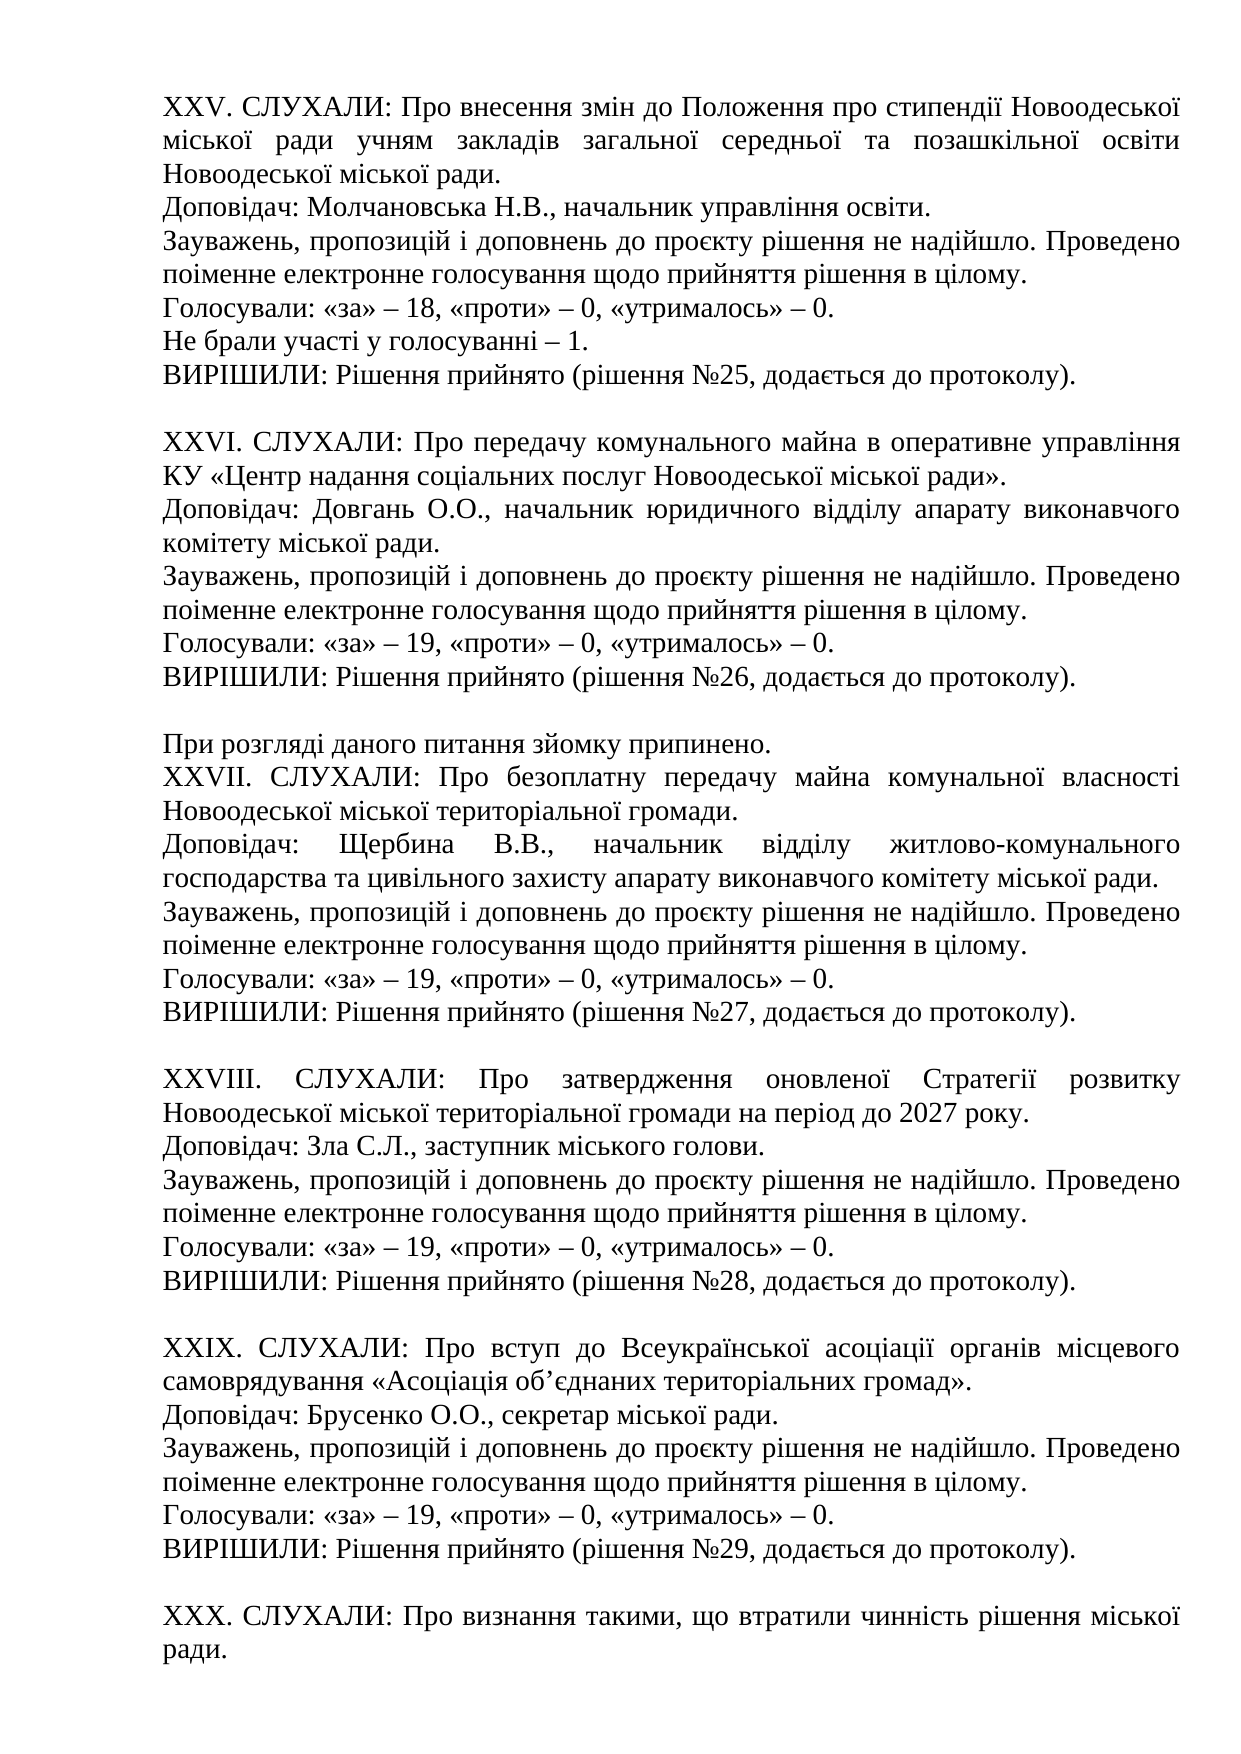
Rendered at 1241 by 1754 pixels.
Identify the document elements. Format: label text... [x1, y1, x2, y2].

text ВИРІШИЛИ: Рішення прийнято (рішення №26, додається до протоколу). [162, 659, 1181, 692]
text XXV. СЛУХАЛИ: Про внесення змін до Положення про стипендії Новоодеської міської ради учням закладів загальної середньої та позашкільної освіти Новоодеської міської ради. [162, 89, 1181, 189]
text Голосували: «за» – 18, «проти» – 0, «утрималось» – 0. [162, 290, 1181, 323]
text Доповідач: Зла С.Л., заступник міського голови. [162, 1128, 1181, 1162]
text ВИРІШИЛИ: Рішення прийнято (рішення №28, додається до протоколу). [162, 1263, 1181, 1296]
text Доповідач: Щербина В.В., начальник відділу житлово-комунального господарства та цивільного захисту апарату виконавчого комітету міської ради. [162, 827, 1181, 894]
text Доповідач: Довгань О.О., начальник юридичного відділу апарату виконавчого комітету міської ради. [162, 491, 1181, 558]
text Зауважень, пропозицій і доповнень до проєкту рішення не надійшло. Проведено поіменне електронне голосування щодо прийняття рішення в цілому. [162, 1162, 1181, 1229]
text Не брали участі у голосуванні – 1. [162, 323, 1181, 357]
text XXVIII. СЛУХАЛИ: Про затвердження оновленої Стратегії розвитку Новоодеської міської територіальної громади на період до 2027 року. [162, 1061, 1181, 1128]
text Зауважень, пропозицій і доповнень до проєкту рішення не надійшло. Проведено поіменне електронне голосування щодо прийняття рішення в цілому. [162, 1430, 1181, 1497]
text XXVII. СЛУХАЛИ: Про безоплатну передачу майна комунальної власності Новоодеської міської територіальної громади. [162, 759, 1181, 827]
text При розгляді даного питання зйомку припинено. [162, 726, 1181, 759]
text Доповідач: Молчановська Н.В., начальник управління освіти. [162, 189, 1181, 223]
text Зауважень, пропозицій і доповнень до проєкту рішення не надійшло. Проведено поіменне електронне голосування щодо прийняття рішення в цілому. [162, 894, 1181, 961]
text Зауважень, пропозицій і доповнень до проєкту рішення не надійшло. Проведено поіменне електронне голосування щодо прийняття рішення в цілому. [162, 558, 1181, 625]
text Голосували: «за» – 19, «проти» – 0, «утрималось» – 0. [162, 625, 1181, 659]
text ВИРІШИЛИ: Рішення прийнято (рішення №25, додається до протоколу). [162, 357, 1181, 391]
text ВИРІШИЛИ: Рішення прийнято (рішення №27, додається до протоколу). [162, 994, 1181, 1028]
text Голосували: «за» – 19, «проти» – 0, «утрималось» – 0. [162, 1229, 1181, 1263]
text Голосували: «за» – 19, «проти» – 0, «утрималось» – 0. [162, 1497, 1181, 1531]
text XXVI. СЛУХАЛИ: Про передачу комунального майна в оперативне управління КУ «Центр надання соціальних послуг Новоодеської міської ради». [162, 424, 1181, 491]
text XXIX. СЛУХАЛИ: Про вступ до Всеукраїнської асоціації органів місцевого самоврядування «Асоціація об’єднаних територіальних громад». [162, 1330, 1181, 1397]
text Зауважень, пропозицій і доповнень до проєкту рішення не надійшло. Проведено поіменне електронне голосування щодо прийняття рішення в цілому. [162, 223, 1181, 290]
text XXX. СЛУХАЛИ: Про визнання такими, що втратили чинність рішення міської ради. [162, 1598, 1181, 1665]
text Доповідач: Брусенко О.О., секретар міської ради. [162, 1397, 1181, 1430]
text ВИРІШИЛИ: Рішення прийнято (рішення №29, додається до протоколу). [162, 1531, 1181, 1564]
text Голосували: «за» – 19, «проти» – 0, «утрималось» – 0. [162, 961, 1181, 994]
